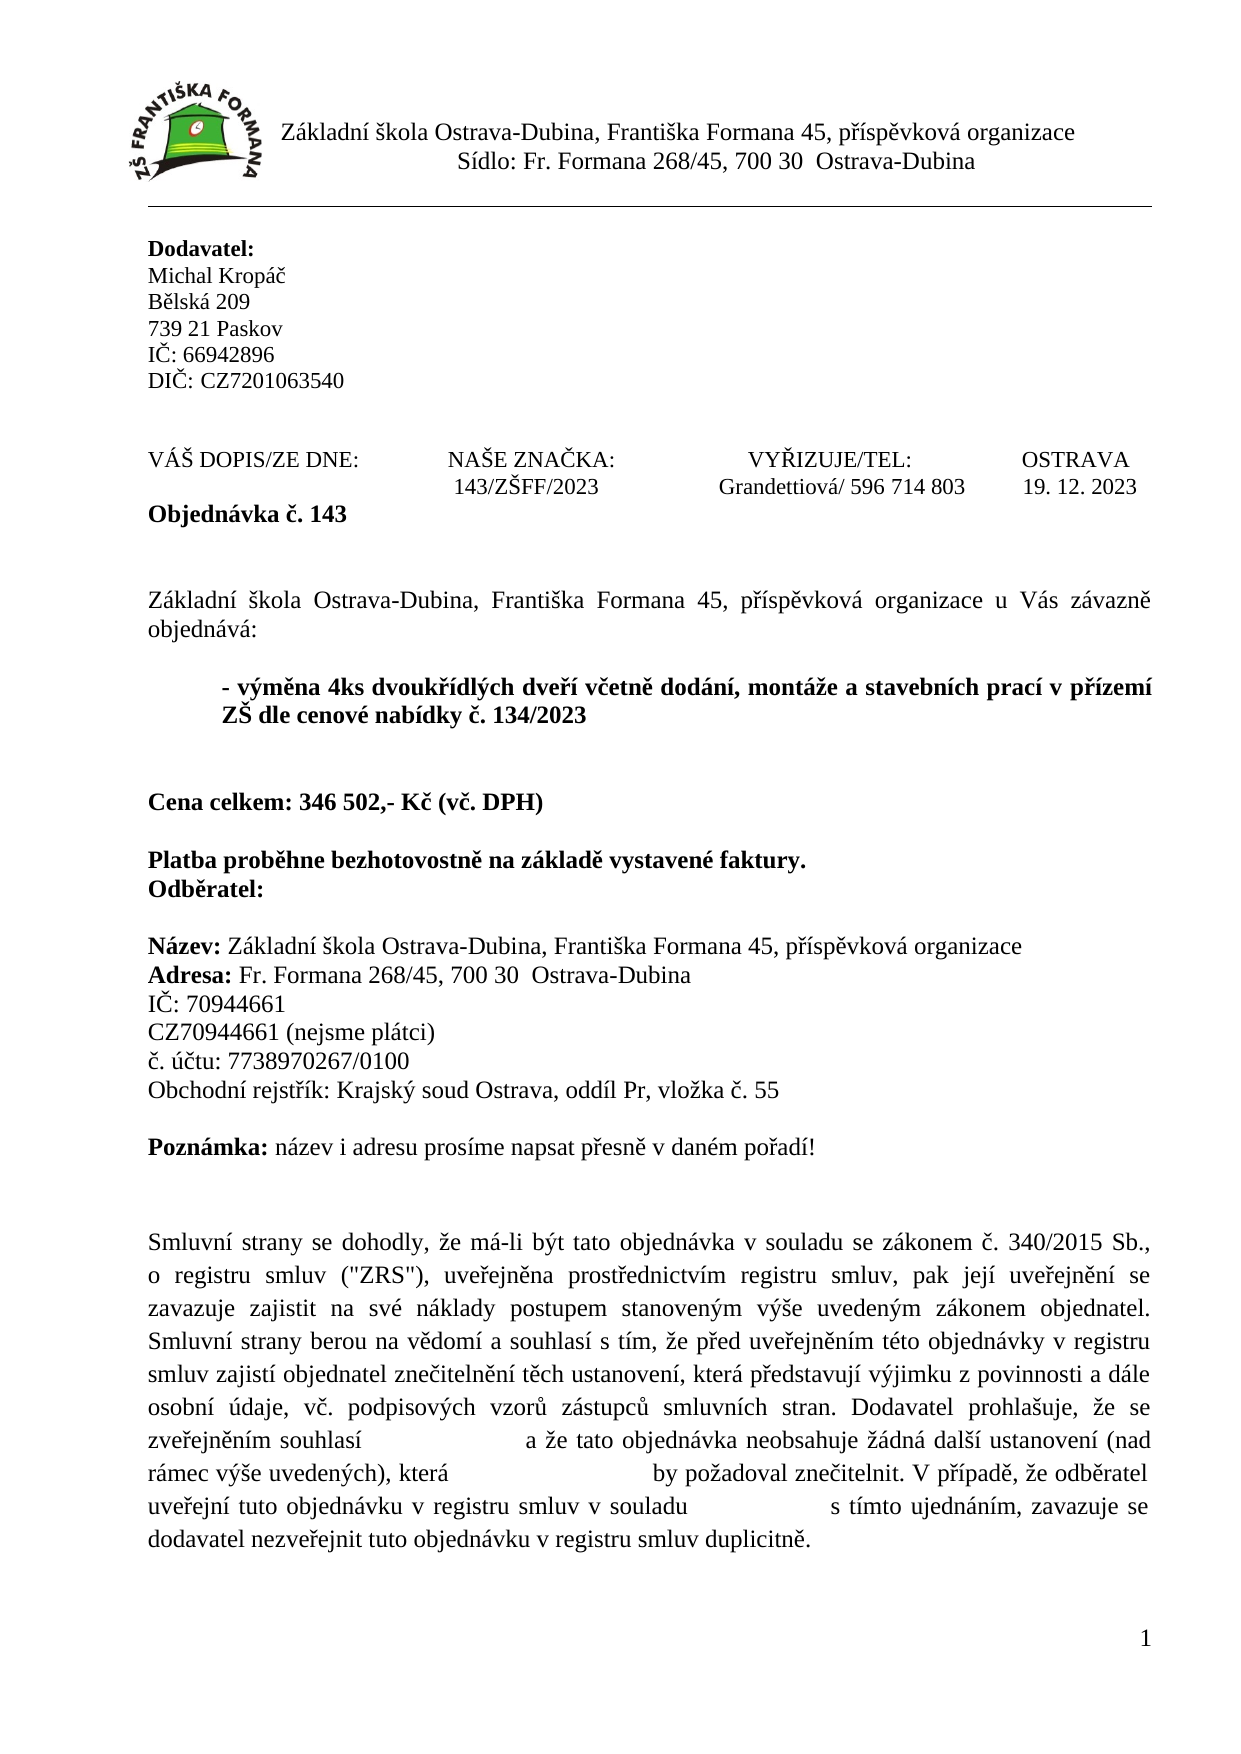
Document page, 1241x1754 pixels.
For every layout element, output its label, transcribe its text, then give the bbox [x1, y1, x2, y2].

text Objednávka č. 143 [148, 499, 1152, 528]
text 143/ZŠFF/2023 Grandettiová/ 596 714 803 19. 12. 2023 [148, 473, 1152, 499]
text 739 21 Paskov [148, 314, 1152, 341]
text IČ: 66942896 [148, 341, 1152, 367]
text Cena celkem: 346 502,- Kč (vč. DPH) [148, 787, 1152, 816]
picture [128, 81, 262, 182]
text Odběratel: [148, 874, 1152, 902]
text Dodavatel: [148, 236, 1152, 262]
text Platba proběhne bezhotovostně na základě vystavené faktury. [148, 845, 1152, 874]
text Základní škola Ostrava-Dubina, Františka Formana 45, příspěvková organizace [262, 117, 1240, 146]
text DIČ: CZ7201063540 [200, 367, 1152, 394]
text Poznámka: název i adresu prosíme napsat přesně v daném pořadí! [148, 1132, 1152, 1161]
text IČ: 70944661 [148, 989, 1152, 1017]
text - výměna 4ks dvoukřídlých dveří včetně dodání, montáže a stavebních prací v přízemí ZŠ dle cenové nabídky č. 134/2023 [221, 672, 1152, 729]
text Bělská 209 [148, 288, 1152, 314]
text Adresa: Fr. Formana 268/45, 700 30 Ostrava-Dubina [148, 960, 1152, 989]
text Sídlo: Fr. Formana 268/45, 700 30 Ostrava-Dubina [262, 146, 1152, 175]
text Základní škola Ostrava-Dubina, Františka Formana 45, příspěvková organizace u Vás závazně objednává: [148, 585, 1152, 643]
text Název: Základní škola Ostrava-Dubina, Františka Formana 45, příspěvková organizace [148, 931, 1152, 960]
text DIČ: CZ7201063540 [148, 367, 194, 394]
text Michal Kropáč [148, 262, 1152, 288]
text č. účtu: 7738970267/0100 [148, 1046, 1152, 1075]
text VÁŠ DOPIS/ZE DNE: NAŠE ZNAČKA: VYŘIZUJE/TEL: OSTRAVA [148, 446, 1152, 473]
text Obchodní rejstřík: Krajský soud Ostrava, oddíl Pr, vložka č. 55 [148, 1075, 1152, 1104]
text CZ70944661 (nejsme plátci) [148, 1017, 1152, 1046]
text Smluvní strany se dohodly, že má-li být tato objednávka v souladu se zákonem č. 340/2015 Sb., o registru smluv ("ZRS"), uveřejněna prostřednictvím registru smluv, pak její uveřejnění se zavazuje zajistit na své náklady postupem stanoveným výše uvedeným zákonem objednatel. Smluvní strany berou na vědomí a souhlasí s tím, že před uveřejněním této objednávky v registru smluv zajistí objednatel znečitelnění těch ustanovení, která představují výjimku z povinnosti a dále osobní údaje, vč. podpisových vzorů zástupců smluvních stran. Dodavatel prohlašuje, že se zveřejněním souhlasí a že tato objednávka neobsahuje žádná další ustanovení (nad rámec výše uvedených), která by požadoval znečitelnit. V případě, že odběratel uveřejní tuto objednávku v registru smluv v souladu s tímto ujednáním, zavazuje se dodavatel nezveřejnit tuto objednávku v registru smluv duplicitně. [148, 1227, 1152, 1553]
